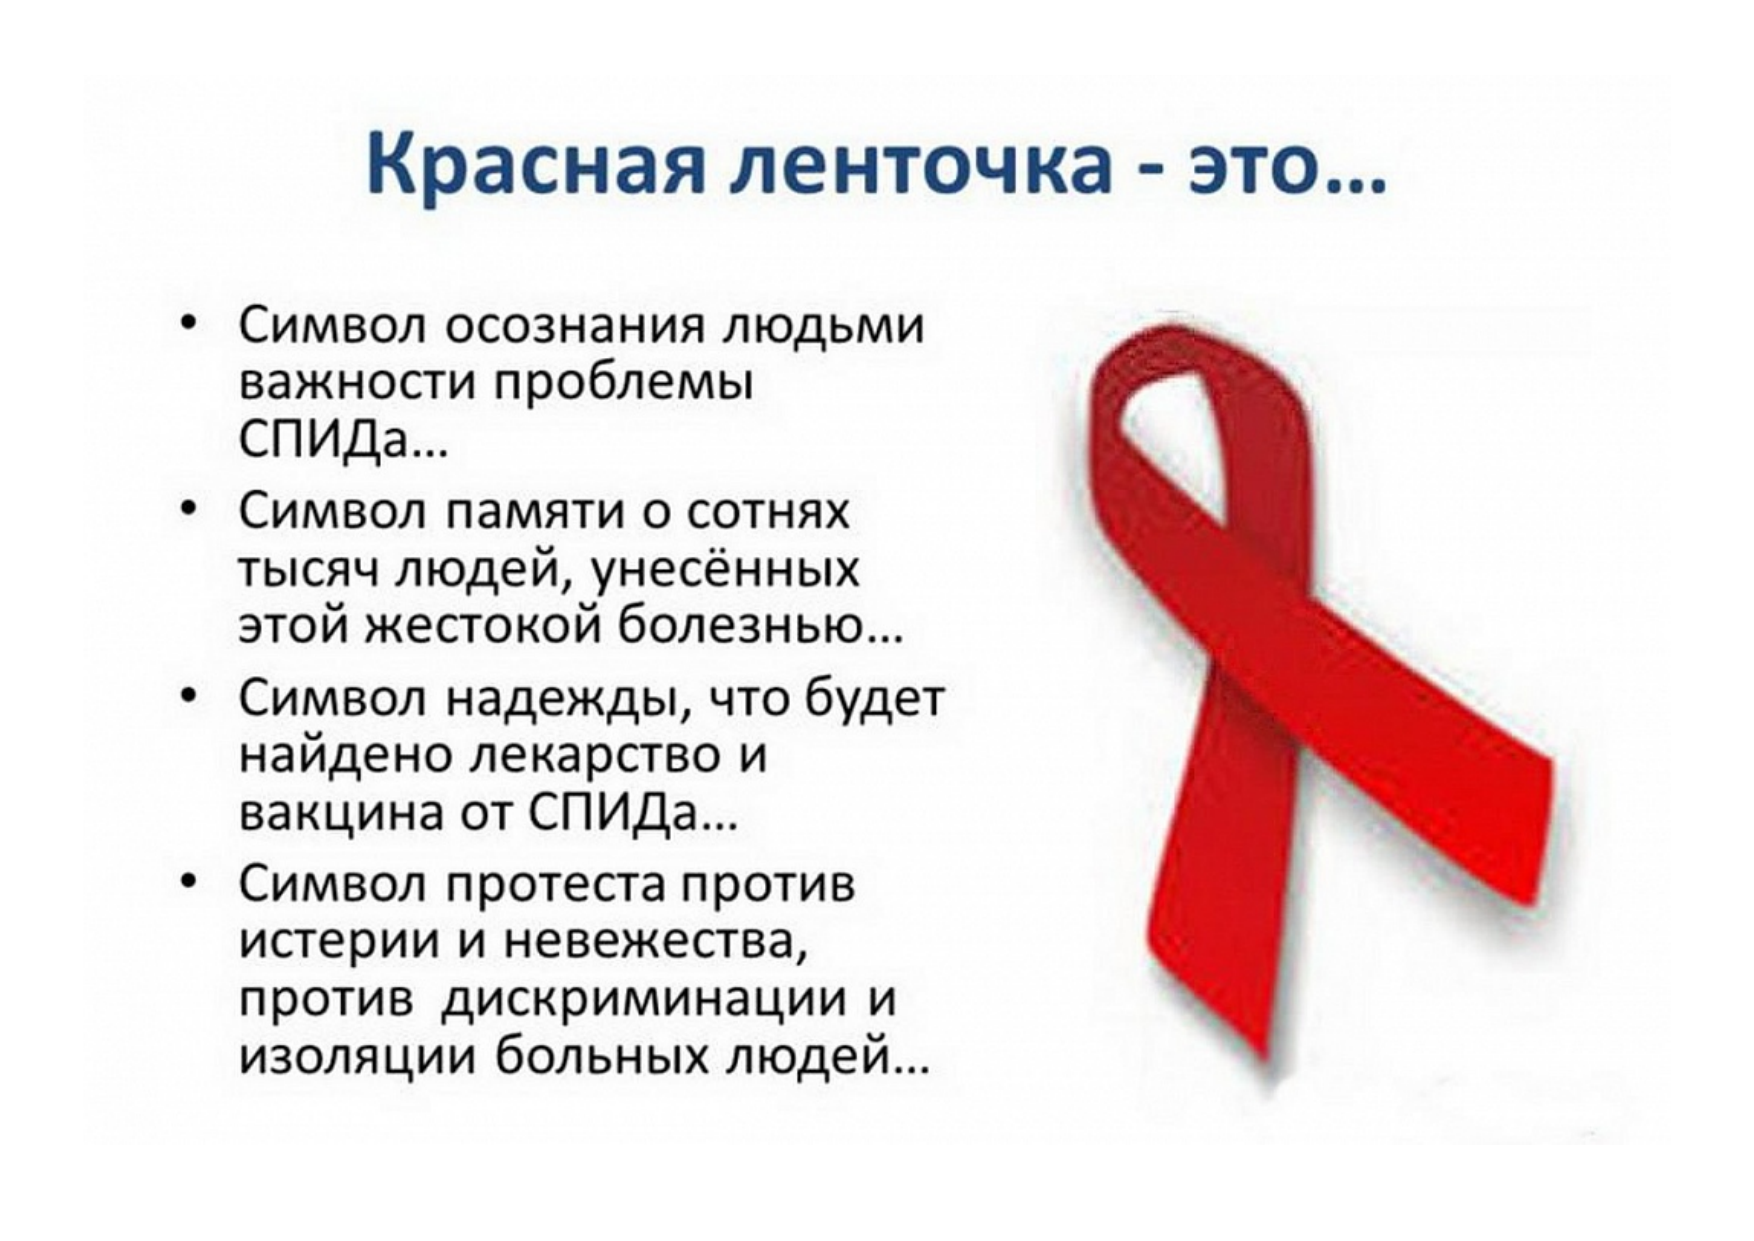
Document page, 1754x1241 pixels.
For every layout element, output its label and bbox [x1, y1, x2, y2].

picture [83, 75, 1671, 1145]
